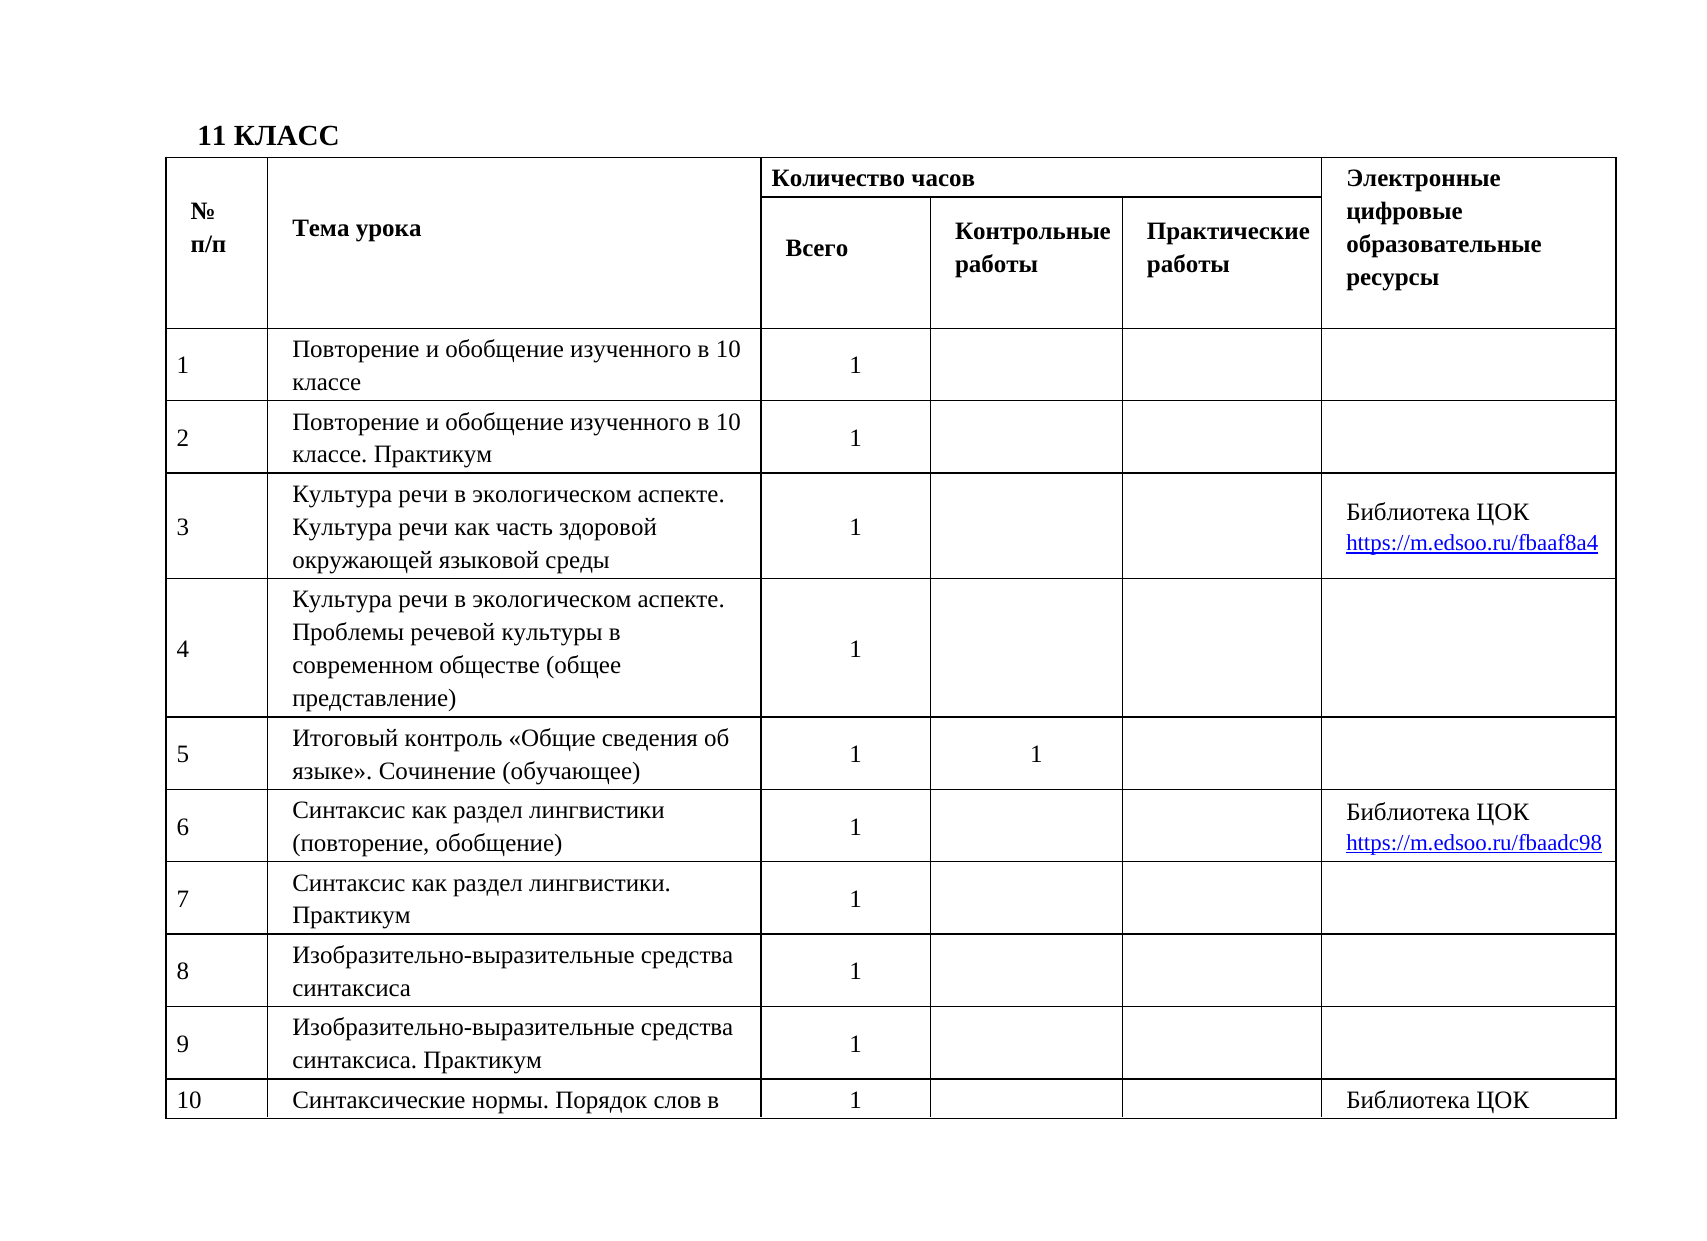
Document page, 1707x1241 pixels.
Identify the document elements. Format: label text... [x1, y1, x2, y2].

table_cell Синтаксис как раздел лингвистики. Практикум [268, 862, 760, 933]
table_cell [931, 474, 1122, 578]
table_header Тема урока [268, 158, 760, 327]
table_cell 1 [931, 718, 1122, 788]
table_cell [1123, 474, 1321, 578]
table_cell [1322, 935, 1615, 1006]
table_header № п/п [167, 158, 267, 327]
table_cell 8 [167, 935, 267, 1006]
table_cell Культура речи в экологическом аспекте. Культура речи как часть здоровой окружающей языковой среды [268, 474, 760, 578]
table_cell Библиотека ЦОК https://m.edsoo.ru/fbaaf8a4 [1322, 474, 1615, 578]
table_cell [1322, 401, 1615, 472]
table_cell 1 [762, 935, 930, 1006]
table_cell [931, 862, 1122, 933]
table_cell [1322, 1080, 1615, 1117]
table_cell Изобразительно-выразительные средства синтаксиса. Практикум [268, 1007, 760, 1078]
table_cell [1123, 329, 1321, 400]
table_cell 1 [762, 790, 930, 861]
table_cell Контрольные работы [931, 198, 1122, 327]
table_cell Культура речи в экологическом аспекте. Проблемы речевой культуры в современном обществе (общее представление) [268, 579, 760, 716]
table_header Электронные цифровые образовательные ресурсы [1322, 158, 1615, 327]
table_cell [931, 401, 1122, 472]
table_cell [931, 935, 1122, 1006]
table_cell [931, 579, 1122, 716]
table_cell Практические работы [1123, 198, 1321, 327]
table_cell Повторение и обобщение изученного в 10 классе. Практикум [268, 401, 760, 472]
table_cell 1 [762, 862, 930, 933]
table_cell 5 [167, 718, 267, 788]
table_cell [268, 1080, 760, 1117]
table_cell 10 [167, 1080, 267, 1117]
table_cell 1 [167, 329, 267, 400]
text 11 КЛАСС [190, 118, 1618, 152]
table_cell 1 [762, 579, 930, 716]
table_cell [1123, 935, 1321, 1006]
table_cell Итоговый контроль «Общие сведения об языке». Сочинение (обучающее) [268, 718, 760, 788]
table_cell [1123, 718, 1321, 788]
table_cell [1123, 790, 1321, 861]
table_cell 1 [762, 1080, 930, 1117]
table_cell [1322, 1007, 1615, 1078]
table_cell 2 [167, 401, 267, 472]
table_cell Повторение и обобщение изученного в 10 классе [268, 329, 760, 400]
table_cell 6 [167, 790, 267, 861]
table_cell [931, 1007, 1122, 1078]
table_cell 9 [167, 1007, 267, 1078]
table_cell 3 [167, 474, 267, 578]
table_header Количество часов [762, 158, 1321, 196]
table_cell Синтаксис как раздел лингвистики (повторение, обобщение) [268, 790, 760, 861]
table_cell [1123, 1007, 1321, 1078]
table_cell 1 [762, 1007, 930, 1078]
table_cell [1322, 718, 1615, 788]
table_cell Всего [762, 198, 930, 327]
table_cell 1 [762, 718, 930, 788]
table_cell 7 [167, 862, 267, 933]
table_cell 1 [762, 401, 930, 472]
table_cell [1123, 401, 1321, 472]
table_cell [931, 329, 1122, 400]
table_cell [1322, 329, 1615, 400]
table_cell 1 [762, 474, 930, 578]
table_cell [931, 1080, 1122, 1117]
table_cell [931, 790, 1122, 861]
table_cell [1322, 579, 1615, 716]
table_cell Изобразительно-выразительные средства синтаксиса [268, 935, 760, 1006]
table_cell [1123, 862, 1321, 933]
table_cell [1123, 1080, 1321, 1117]
table_cell [1123, 579, 1321, 716]
table_cell 1 [762, 329, 930, 400]
table_cell 4 [167, 579, 267, 716]
table_cell [1322, 862, 1615, 933]
table_cell Библиотека ЦОК https://m.edsoo.ru/fbaadc98 [1322, 790, 1615, 861]
